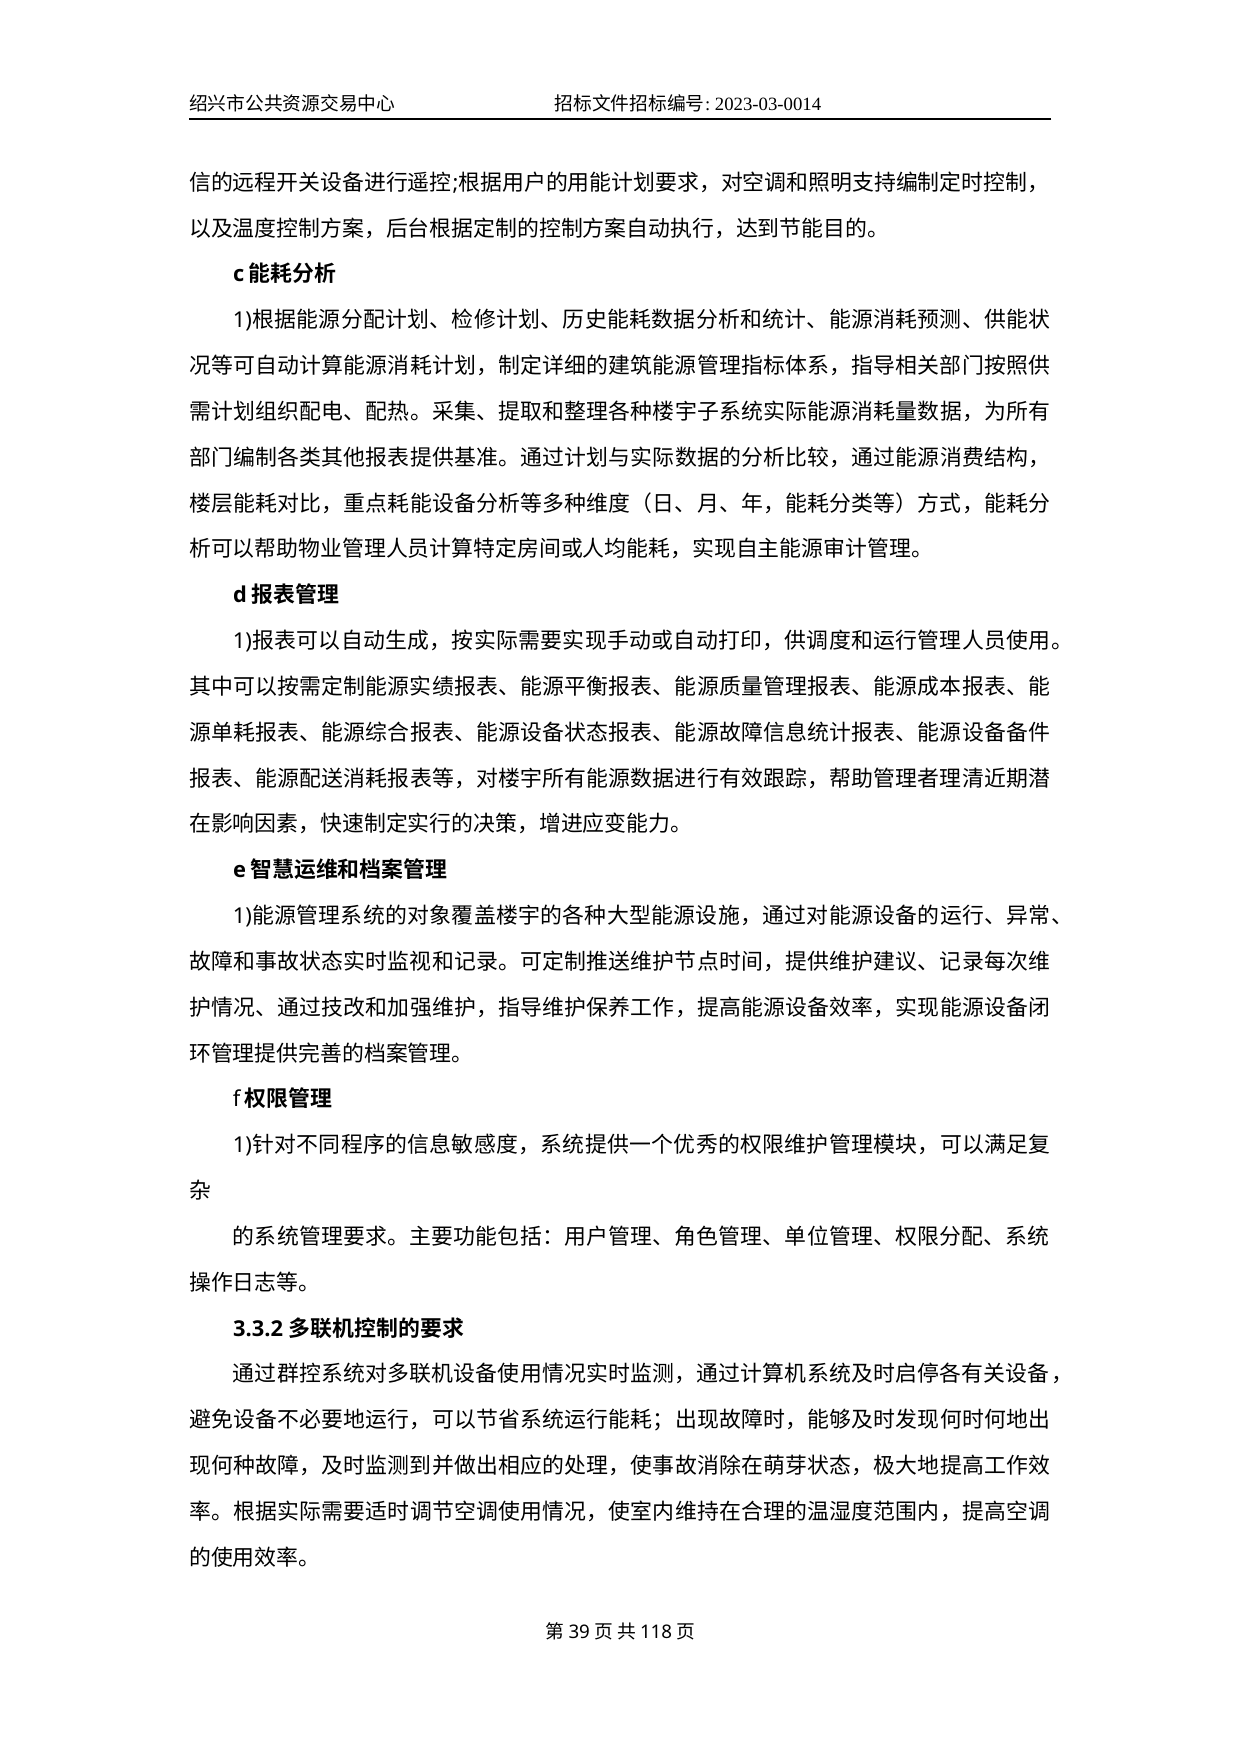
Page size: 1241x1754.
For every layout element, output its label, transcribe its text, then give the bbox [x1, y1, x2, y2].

text 通过群控系统对多联机设备使用情况实时监测，通过计算机系统及时启停各有关设备，避免设备不必要地运行，可以节省系统运行能耗；出现故障时，能够及时发现何时何地出现何种故障，及时监测到并做出相应的处理，使事故消除在萌芽状态，极大地提高工作效率。根据实际需要适时调节空调使用情况，使室内维持在合理的温湿度范围内，提高空调的使用效率。 [189, 1345, 1051, 1574]
text c能耗分析 [189, 245, 1051, 291]
text 3.3.2 多联机控制的要求 [189, 1299, 1051, 1345]
text f权限管理 [189, 1070, 1051, 1116]
text e智慧运维和档案管理 [189, 841, 1051, 887]
text 1)能源管理系统的对象覆盖楼宇的各种大型能源设施，通过对能源设备的运行、异常、故障和事故状态实时监视和记录。可定制推送维护节点时间，提供维护建议、记录每次维护情况、通过技改和加强维护，指导维护保养工作，提高能源设备效率，实现能源设备闭环管理提供完善的档案管理。 [189, 887, 1051, 1070]
text d报表管理 [189, 566, 1051, 612]
text 的系统管理要求。主要功能包括：用户管理、角色管理、单位管理、权限分配、系统操作日志等。 [189, 1208, 1051, 1299]
text 1)报表可以自动生成，按实际需要实现手动或自动打印，供调度和运行管理人员使用。其中可以按需定制能源实绩报表、能源平衡报表、能源质量管理报表、能源成本报表、能源单耗报表、能源综合报表、能源设备状态报表、能源故障信息统计报表、能源设备备件报表、能源配送消耗报表等，对楼宇所有能源数据进行有效跟踪，帮助管理者理清近期潜在影响因素，快速制定实行的决策，增进应变能力。 [189, 612, 1051, 841]
text 1)针对不同程序的信息敏感度，系统提供一个优秀的权限维护管理模块，可以满足复杂 [189, 1116, 1051, 1208]
text 1)根据能源分配计划、检修计划、历史能耗数据分析和统计、能源消耗预测、供能状况等可自动计算能源消耗计划，制定详细的建筑能源管理指标体系，指导相关部门按照供需计划组织配电、配热。采集、提取和整理各种楼宇子系统实际能源消耗量数据，为所有部门编制各类其他报表提供基准。通过计划与实际数据的分析比较，通过能源消费结构，楼层能耗对比，重点耗能设备分析等多种维度（日、月、年，能耗分类等）方式，能耗分析可以帮助物业管理人员计算特定房间或人均能耗，实现自主能源审计管理。 [189, 291, 1051, 566]
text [189, 153, 1051, 245]
